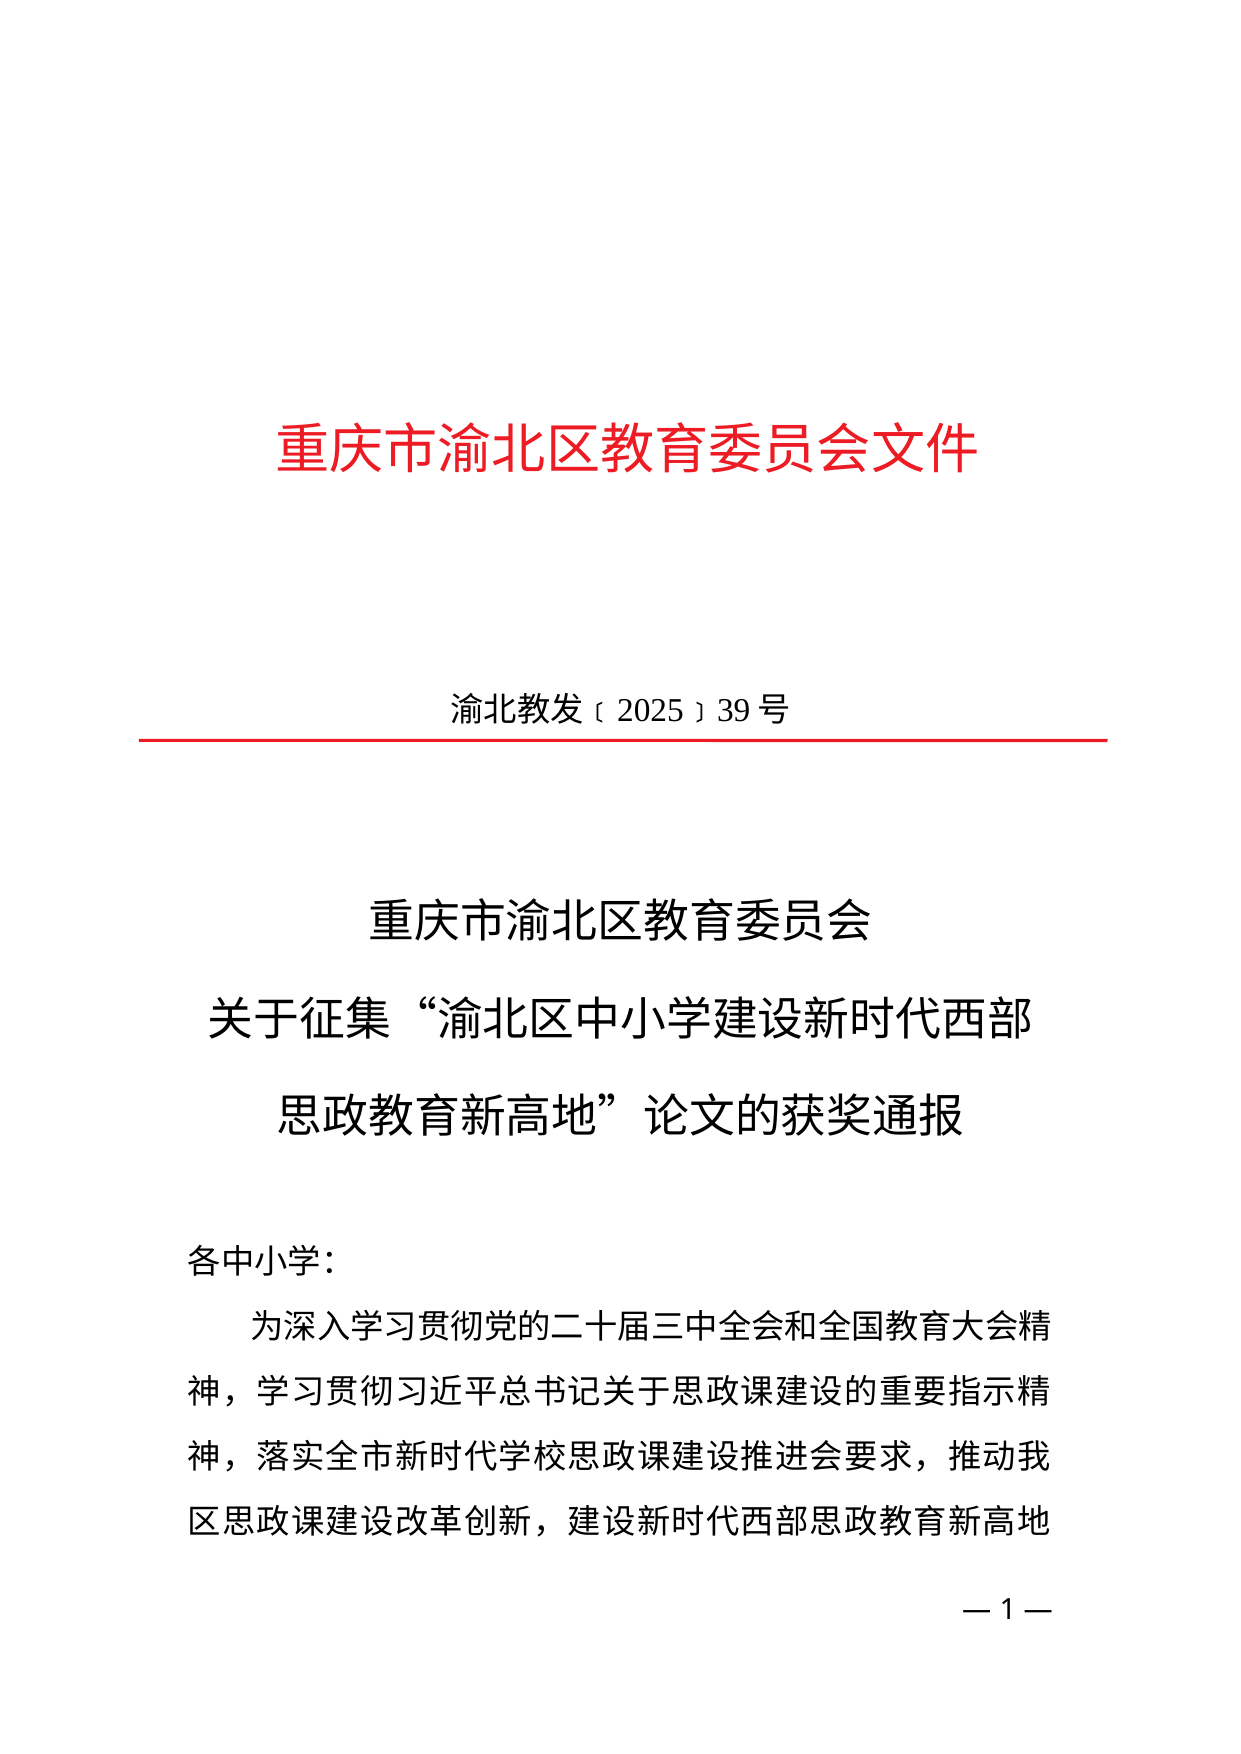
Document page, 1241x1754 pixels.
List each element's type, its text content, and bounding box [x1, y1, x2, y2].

text 各中小学： [187, 1226, 1053, 1291]
text 渝北教发﹝2025﹞39号 [187, 674, 1053, 738]
text 关于征集“渝北区中小学建设新时代西部思政教育新高地”论文的获奖通报 [187, 966, 1053, 1161]
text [187, 1291, 1053, 1551]
text 重庆市渝北区教育委员会 [187, 869, 1053, 966]
